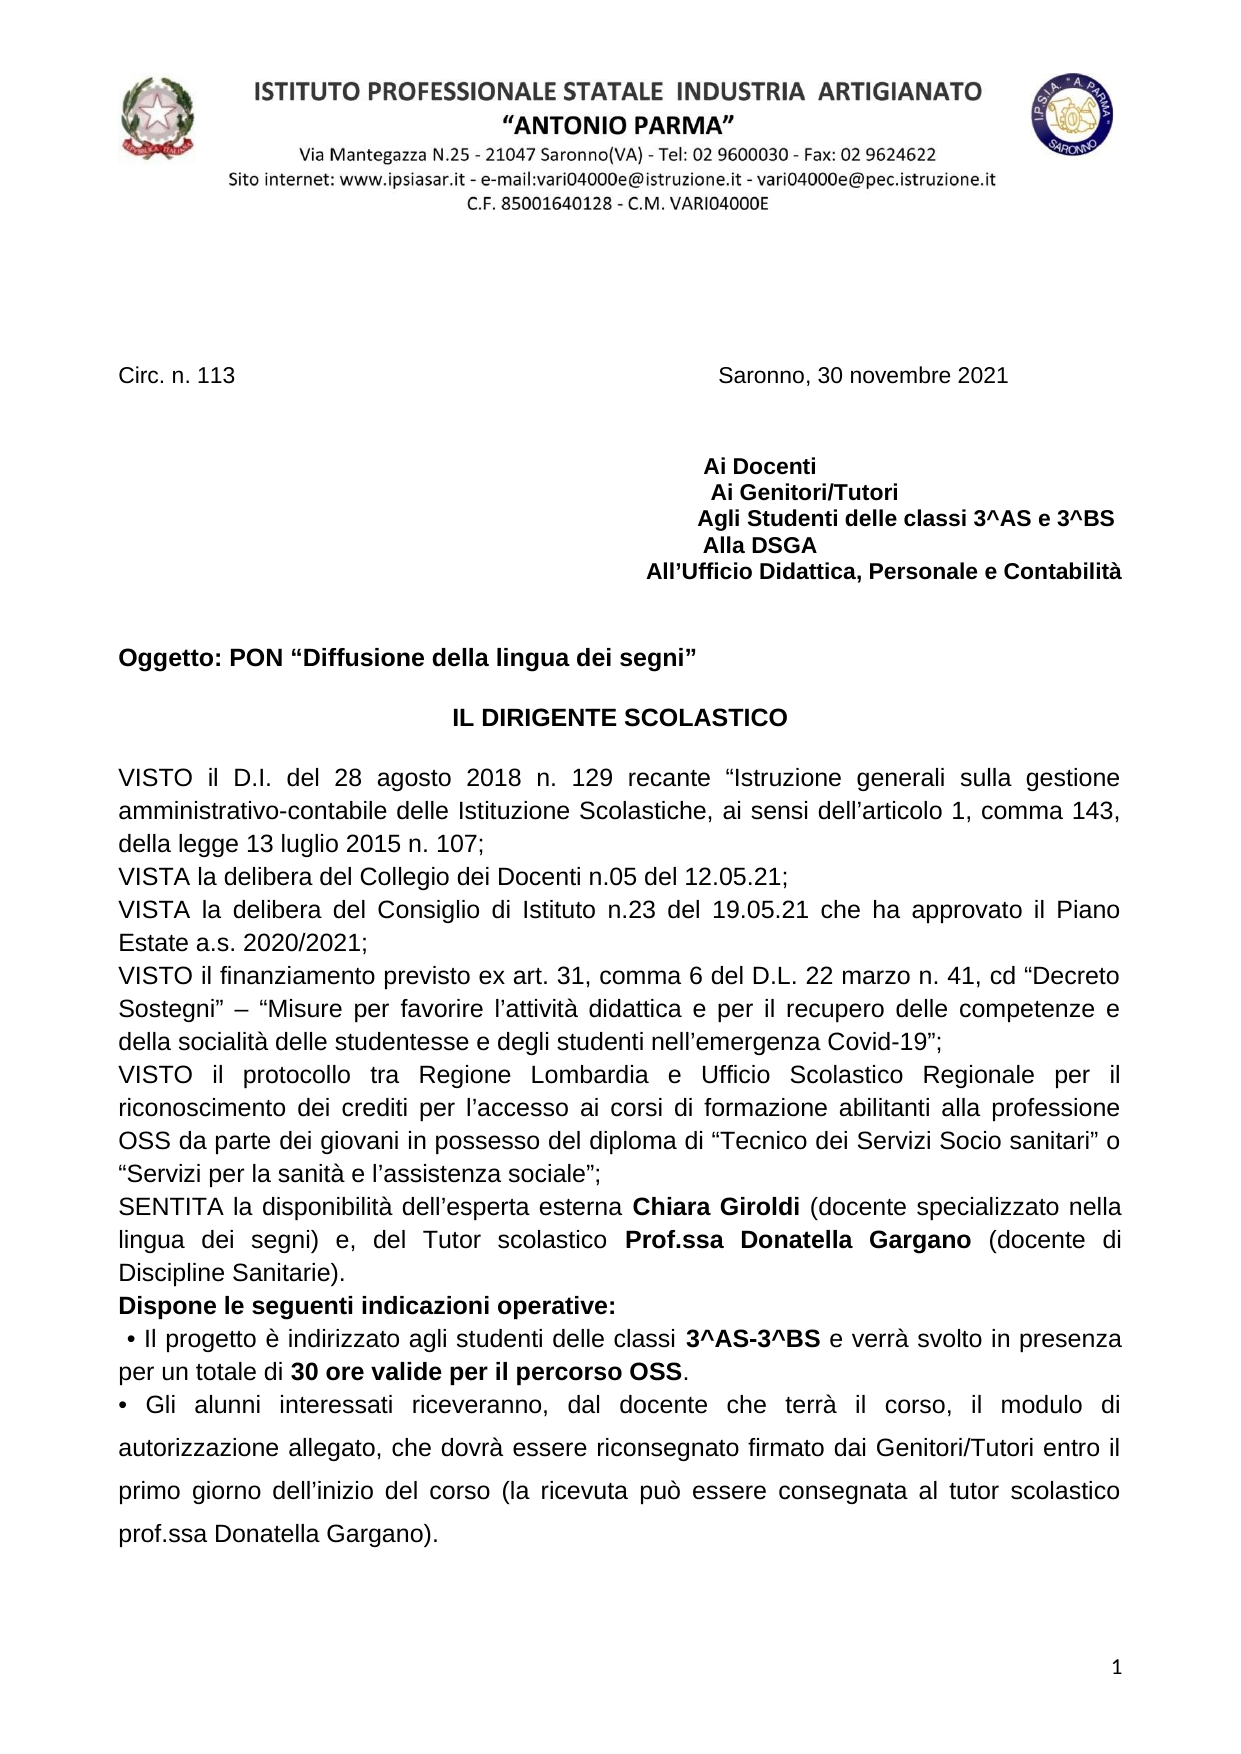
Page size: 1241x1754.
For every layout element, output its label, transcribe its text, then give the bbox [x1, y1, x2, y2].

text • Il progetto è indirizzato agli studenti delle classi 3^AS-3^BS e verrà svolto in presenza per un totale di 30 ore valide per il percorso OSS. [118, 1324, 1122, 1386]
text Dispone le seguenti indicazioni operative: [118, 1291, 1122, 1320]
text SENTITA la disponibilità dell’esperta esterna Chiara Giroldi (docente specializzato nella lingua dei segni) e, del Tutor scolastico Prof.ssa Donatella Gargano (docente di Discipline Sanitarie). [118, 1192, 1122, 1287]
text VISTO il protocollo tra Regione Lombardia e Ufficio Scolastico Regionale per il riconoscimento dei crediti per l’accesso ai corsi di formazione abilitanti alla professione OSS da parte dei giovani in possesso del diploma di “Tecnico dei Servizi Socio sanitari” o “Servizi per la sanità e l’assistenza sociale”; [118, 1060, 1122, 1188]
text Ai Genitori/Tutori [118, 479, 1122, 505]
text VISTO il D.I. del 28 agosto 2018 n. 129 recante “Istruzione generali sulla gestione amministrativo-contabile delle Istituzione Scolastiche, ai sensi dell’articolo 1, comma 143, della legge 13 luglio 2015 n. 107; [118, 763, 1122, 857]
text Alla DSGA [118, 532, 1122, 558]
text Oggetto: PON “Diffusione della lingua dei segni” [118, 643, 1122, 672]
text VISTO il finanziamento previsto ex art. 31, comma 6 del D.L. 22 marzo n. 41, cd “Decreto Sostegni” – “Misure per favorire l’attività didattica e per il recupero delle competenze e della socialità delle studentesse e degli studenti nell’emergenza Covid-19”; [118, 961, 1122, 1056]
text Ai Docenti [118, 453, 1122, 479]
text Circ. n. 113 Saronno, 30 novembre 2021 [118, 362, 1122, 389]
text VISTA la delibera del Consiglio di Istituto n.23 del 19.05.21 che ha approvato il Piano Estate a.s. 2020/2021; [118, 895, 1122, 957]
text All’Ufficio Didattica, Personale e Contabilità [118, 558, 1122, 584]
text Agli Studenti delle classi 3^AS e 3^BS [118, 505, 1122, 532]
picture [118, 73, 1114, 210]
text VISTA la delibera del Collegio dei Docenti n.05 del 12.05.21; [118, 862, 1122, 891]
text • Gli alunni interessati riceveranno, dal docente che terrà il corso, il modulo di autorizzazione allegato, che dovrà essere riconsegnato firmato dai Genitori/Tutori entro il primo giorno dell’inizio del corso (la ricevuta può essere consegnata al tutor scolastico prof.ssa Donatella Gargano). [118, 1390, 1122, 1548]
text IL DIRIGENTE SCOLASTICO [118, 703, 1122, 732]
